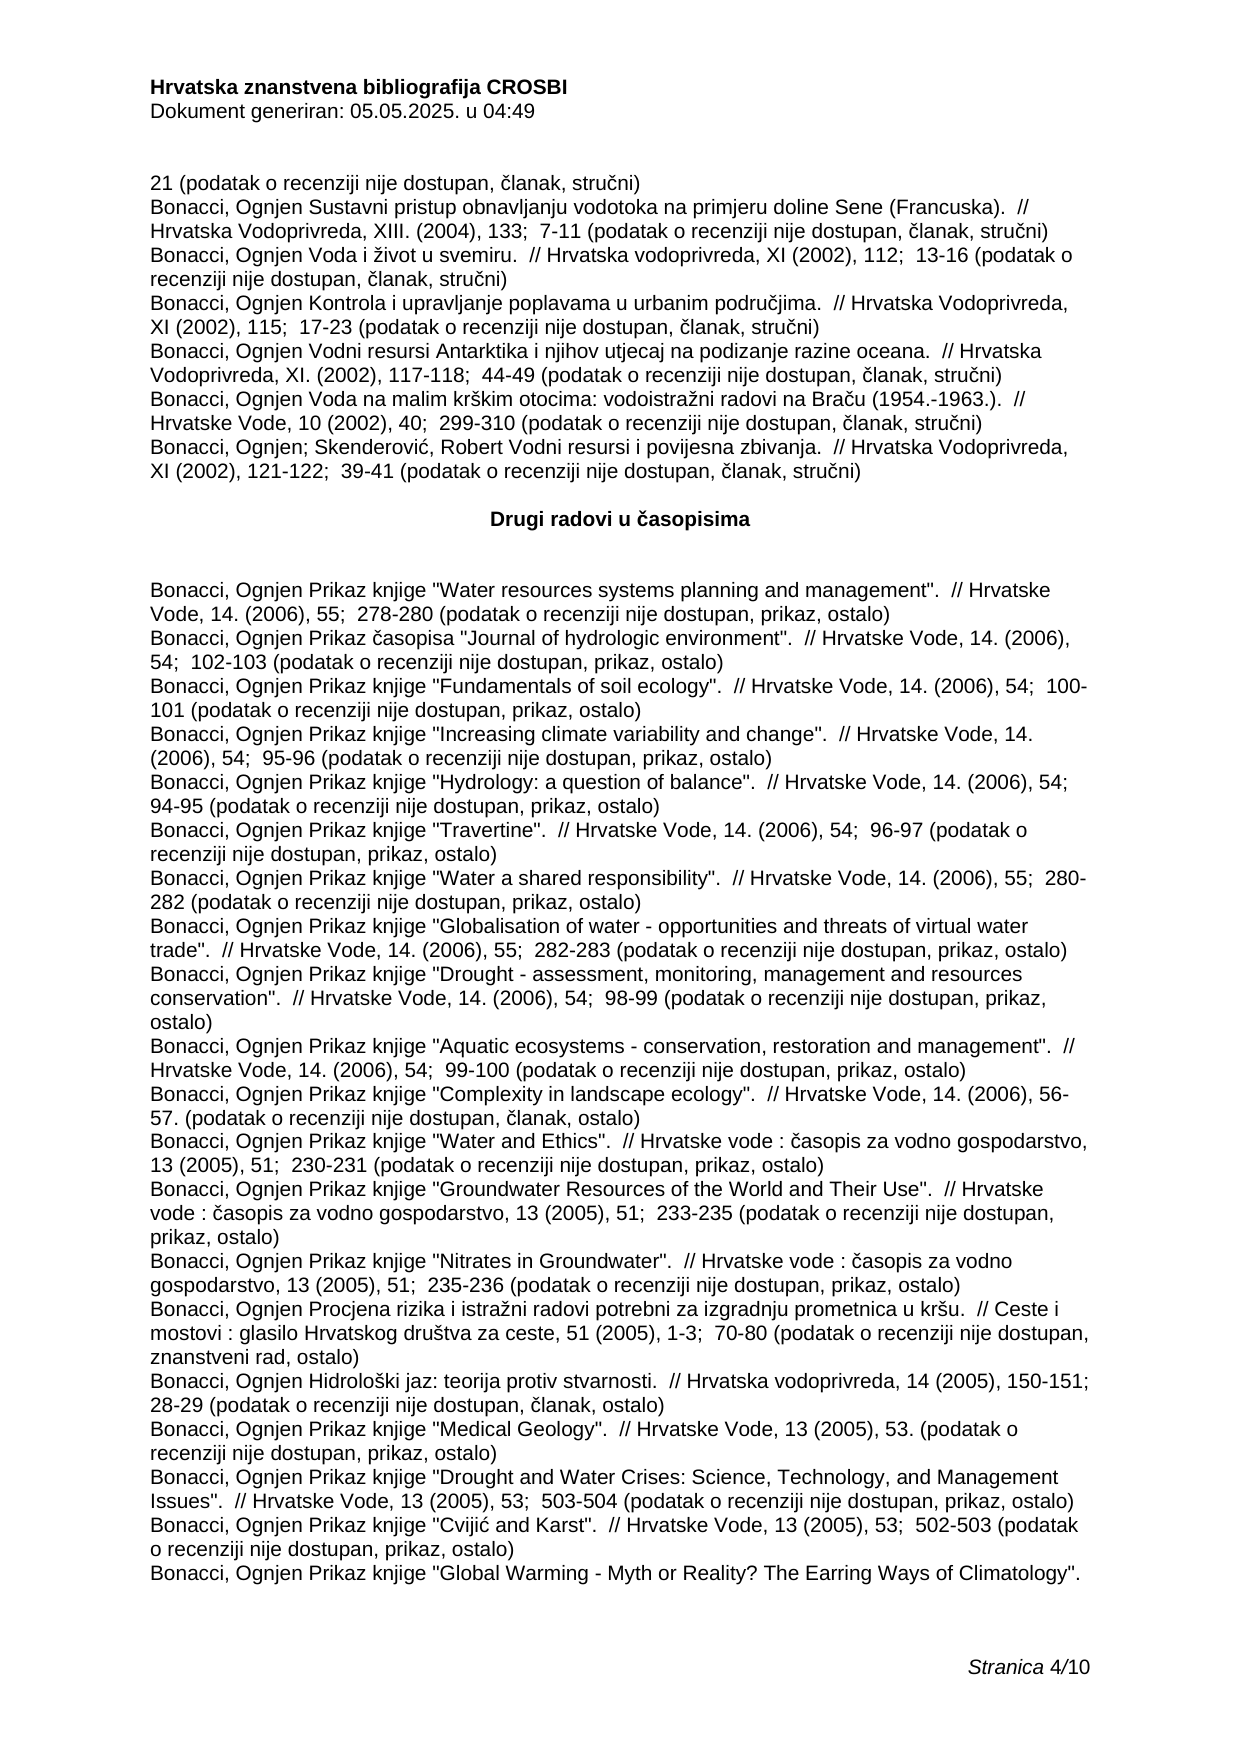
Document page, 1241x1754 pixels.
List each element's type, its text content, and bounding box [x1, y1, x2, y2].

text Bonacci, Ognjen [150, 1369, 1090, 1417]
text Bonacci, Ognjen [150, 1465, 1090, 1513]
text Bonacci, Ognjen [150, 195, 1090, 243]
text Bonacci, Ognjen [150, 1081, 1090, 1129]
text Bonacci, Ognjen [150, 818, 1090, 866]
text Bonacci, Ognjen [150, 866, 1090, 914]
text Bonacci, Ognjen [150, 1417, 1090, 1465]
text Bonacci, Ognjen; Skenderović, Robert [150, 434, 1090, 482]
text Bonacci, Ognjen [150, 914, 1090, 962]
subtitle Drugi radovi u časopisima [150, 506, 1090, 530]
text Bonacci, Ognjen [150, 770, 1090, 818]
text Bonacci, Ognjen [150, 1297, 1090, 1369]
text Bonacci, Ognjen [150, 722, 1090, 770]
text Bonacci, Ognjen [150, 1249, 1090, 1297]
text Bonacci, Ognjen [150, 1561, 1090, 1584]
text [150, 171, 1090, 195]
text Bonacci, Ognjen [150, 291, 1090, 339]
text Bonacci, Ognjen [150, 387, 1090, 434]
text Bonacci, Ognjen [150, 962, 1090, 1033]
text Bonacci, Ognjen [150, 578, 1090, 626]
text Bonacci, Ognjen [150, 243, 1090, 291]
text Bonacci, Ognjen [150, 1177, 1090, 1249]
text Bonacci, Ognjen [150, 339, 1090, 387]
text Bonacci, Ognjen [150, 1513, 1090, 1561]
text Bonacci, Ognjen [150, 1033, 1090, 1081]
text Bonacci, Ognjen [150, 1129, 1090, 1177]
text Bonacci, Ognjen [150, 674, 1090, 722]
text Bonacci, Ognjen [150, 626, 1090, 674]
